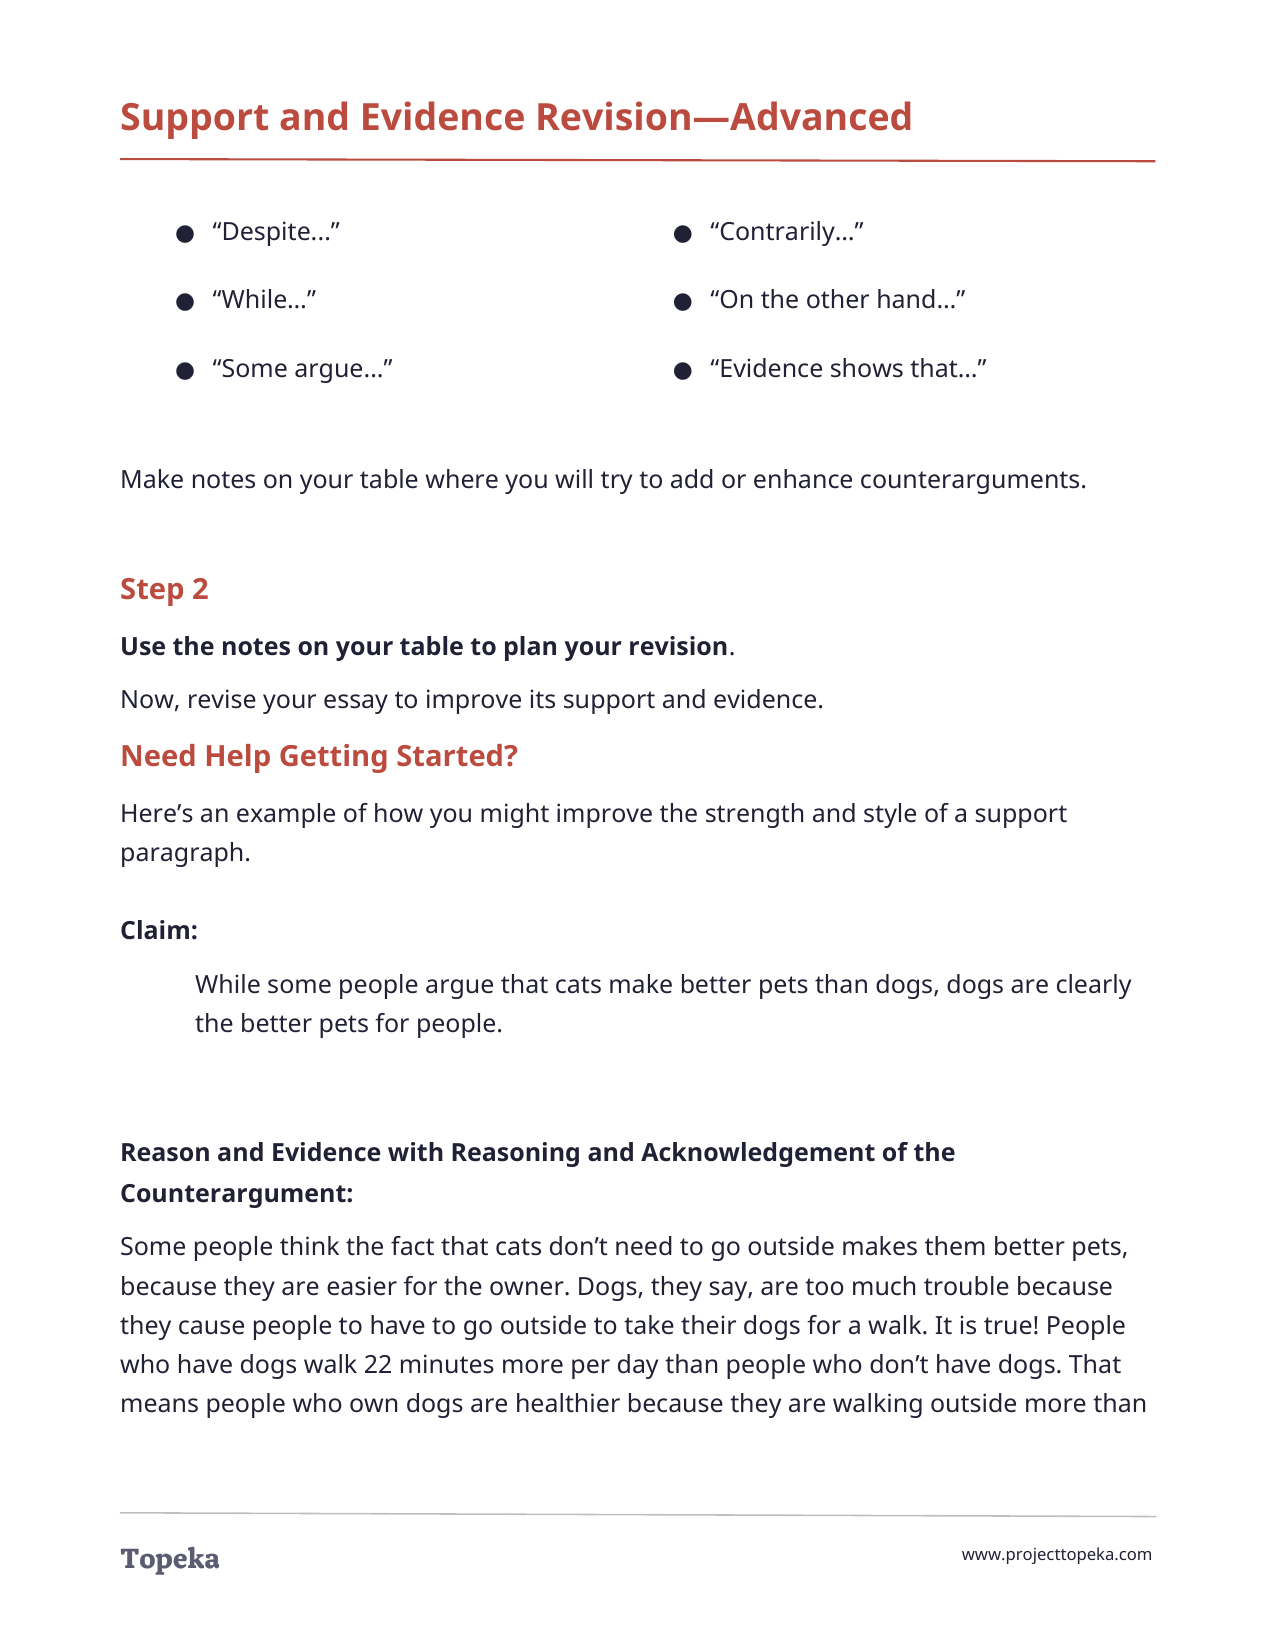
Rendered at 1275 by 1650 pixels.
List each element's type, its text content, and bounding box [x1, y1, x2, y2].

text Reason and Evidence with Reasoning and Acknowledgement of the Counterargument: [120, 1135, 1155, 1210]
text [120, 1229, 1155, 1420]
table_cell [157, 206, 655, 408]
text Here’s an example of how you might improve the strength and style of a support paragraph. [120, 795, 1155, 869]
text While some people argue that cats make better pets than dogs, dogs are clearly the better pets for people. [195, 966, 1155, 1039]
text Step 2 [120, 568, 1155, 608]
picture [120, 1546, 220, 1575]
text Claim: [120, 913, 1155, 947]
text Now, revise your essay to improve its support and evidence. [120, 682, 1155, 716]
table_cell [655, 206, 1154, 408]
text Make notes on your table where you will try to add or enhance counterarguments. [120, 462, 1155, 496]
text Need Help Getting Started? [120, 735, 1155, 775]
text Use the notes on your table to plan your revision. [120, 629, 1155, 663]
